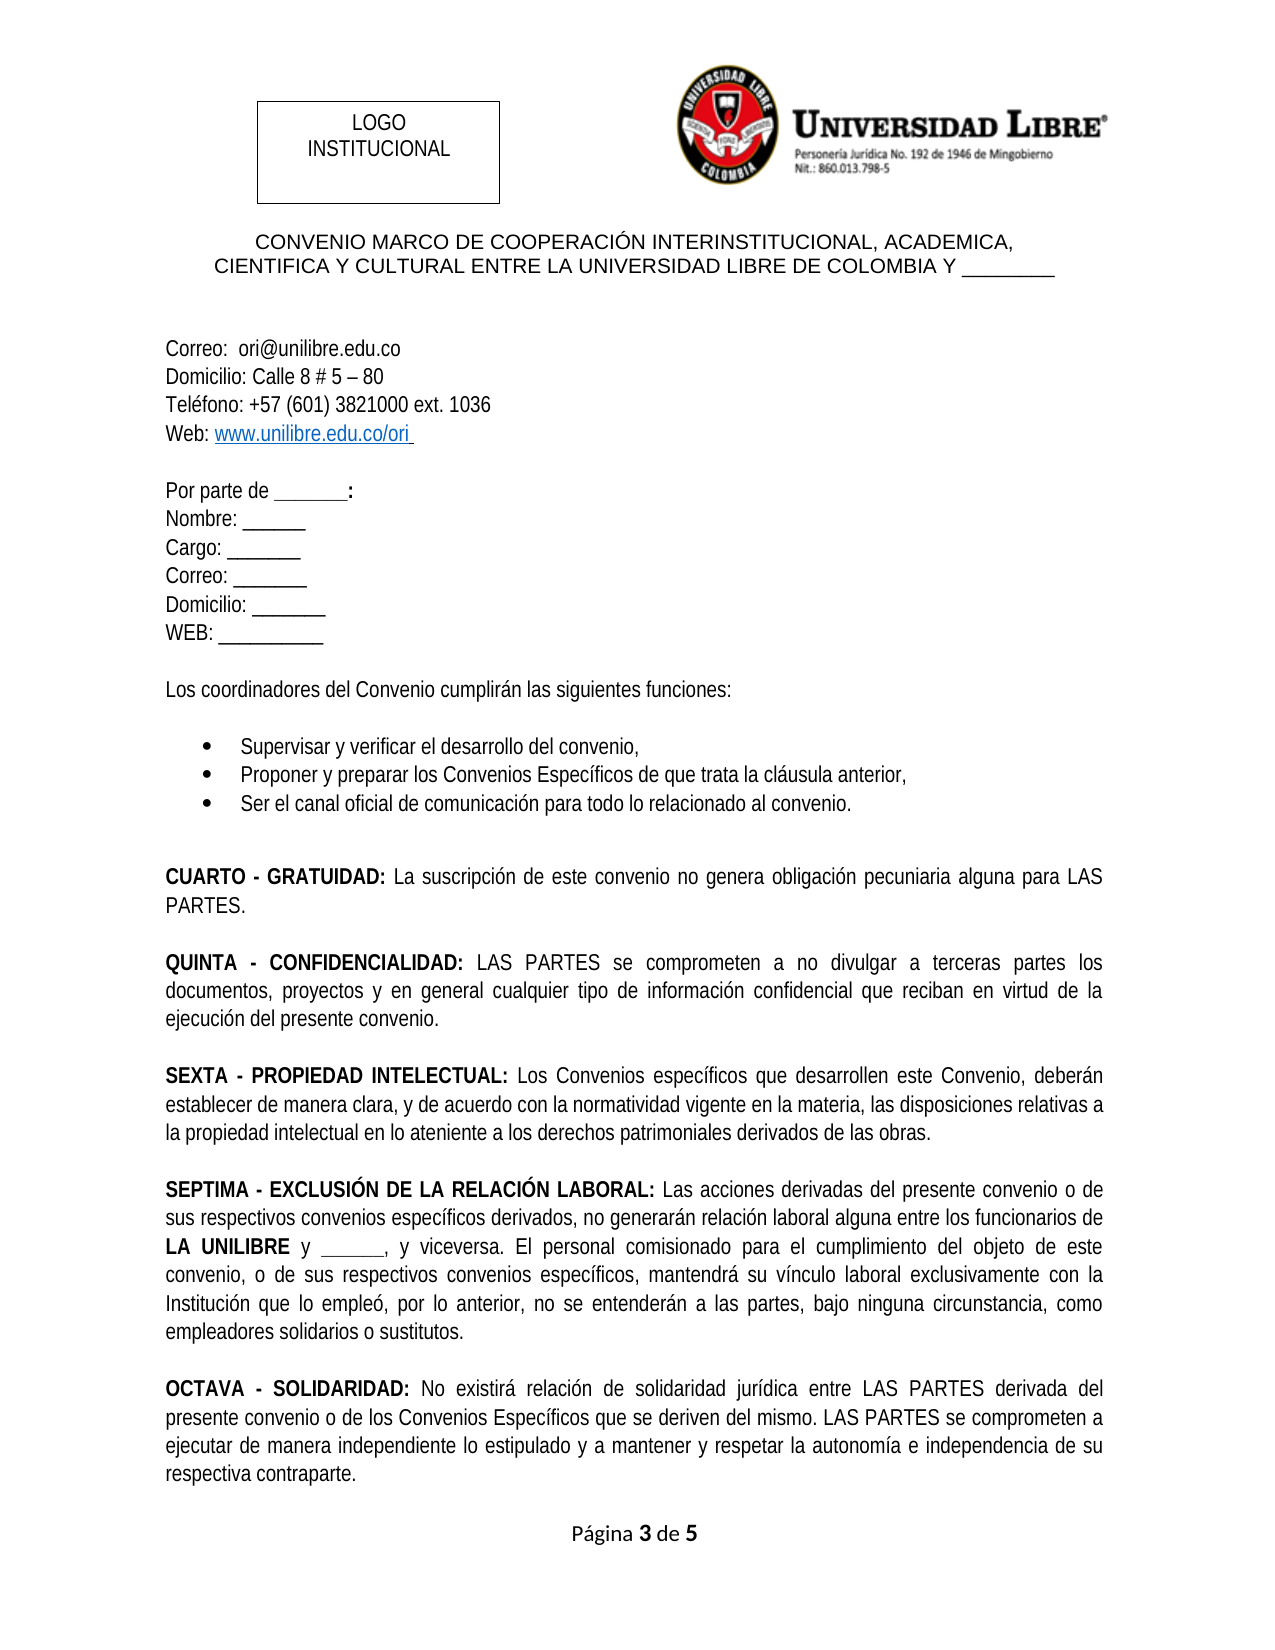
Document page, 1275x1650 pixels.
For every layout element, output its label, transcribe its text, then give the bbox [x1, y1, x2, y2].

list Ser el canal oficial de comunicación para todo lo relacionado al convenio. [203, 789, 1104, 816]
text Domicilio: Calle 8 # 5 – 80 [165, 363, 1104, 389]
text Domicilio: _______ [165, 591, 1104, 617]
text Teléfono: +57 (601) 3821000 ext. 1036 [165, 391, 1104, 418]
text SEXTA - PROPIEDAD INTELECTUAL: Los Convenios específicos que desarrollen este Convenio, deberán establecer de manera clara, y de acuerdo con la normatividad vigente en la materia, las disposiciones relativas a la propiedad intelectual en lo ateniente a los derechos patrimoniales derivados de las obras. [165, 1062, 1104, 1145]
text WEB: __________ [165, 619, 1104, 645]
text Nombre: ______ [165, 505, 1104, 532]
text Por parte de _______: [165, 477, 1104, 503]
list Proponer y preparar los Convenios Específicos de que trata la cláusula anterior, [203, 761, 1104, 787]
text Web: www.unilibre.edu.co/ori [165, 420, 1104, 446]
picture [654, 40, 1177, 209]
text Correo: _______ [165, 562, 1104, 588]
text Cargo: _______ [165, 534, 1104, 560]
text CUARTO - GRATUIDAD: La suscripción de este convenio no genera obligación pecuniaria alguna para LAS PARTES. [165, 863, 1104, 918]
text Correo: ori@unilibre.edu.co [165, 334, 1104, 361]
text OCTAVA - SOLIDARIDAD: No existirá relación de solidaridad jurídica entre LAS PARTES derivada del presente convenio o de los Convenios Específicos que se deriven del mismo. LAS PARTES se comprometen a ejecutar de manera independiente lo estipulado y a mantener y respetar la autonomía e independencia de su respectiva contraparte. [165, 1375, 1104, 1487]
text QUINTA - CONFIDENCIALIDAD: LAS PARTES se comprometen a no divulgar a terceras partes los documentos, proyectos y en general cualquier tipo de información confidencial que reciban en virtud de la ejecución del presente convenio. [165, 948, 1104, 1032]
text Los coordinadores del Convenio cumplirán las siguientes funciones: [165, 676, 1104, 702]
list Supervisar y verificar el desarrollo del convenio, [203, 733, 1104, 759]
text SEPTIMA - EXCLUSIÓN DE LA RELACIÓN LABORAL: Las acciones derivadas del presente convenio o de sus respectivos convenios específicos derivados, no generarán relación laboral alguna entre los funcionarios de LA UNILIBRE y ______, y viceversa. El personal comisionado para el cumplimiento del objeto de este convenio, o de sus respectivos convenios específicos, mantendrá su vínculo laboral exclusivamente con la Institución que lo empleó, por lo anterior, no se entenderán a las partes, bajo ninguna circunstancia, como empleadores solidarios o sustitutos. [165, 1176, 1104, 1344]
